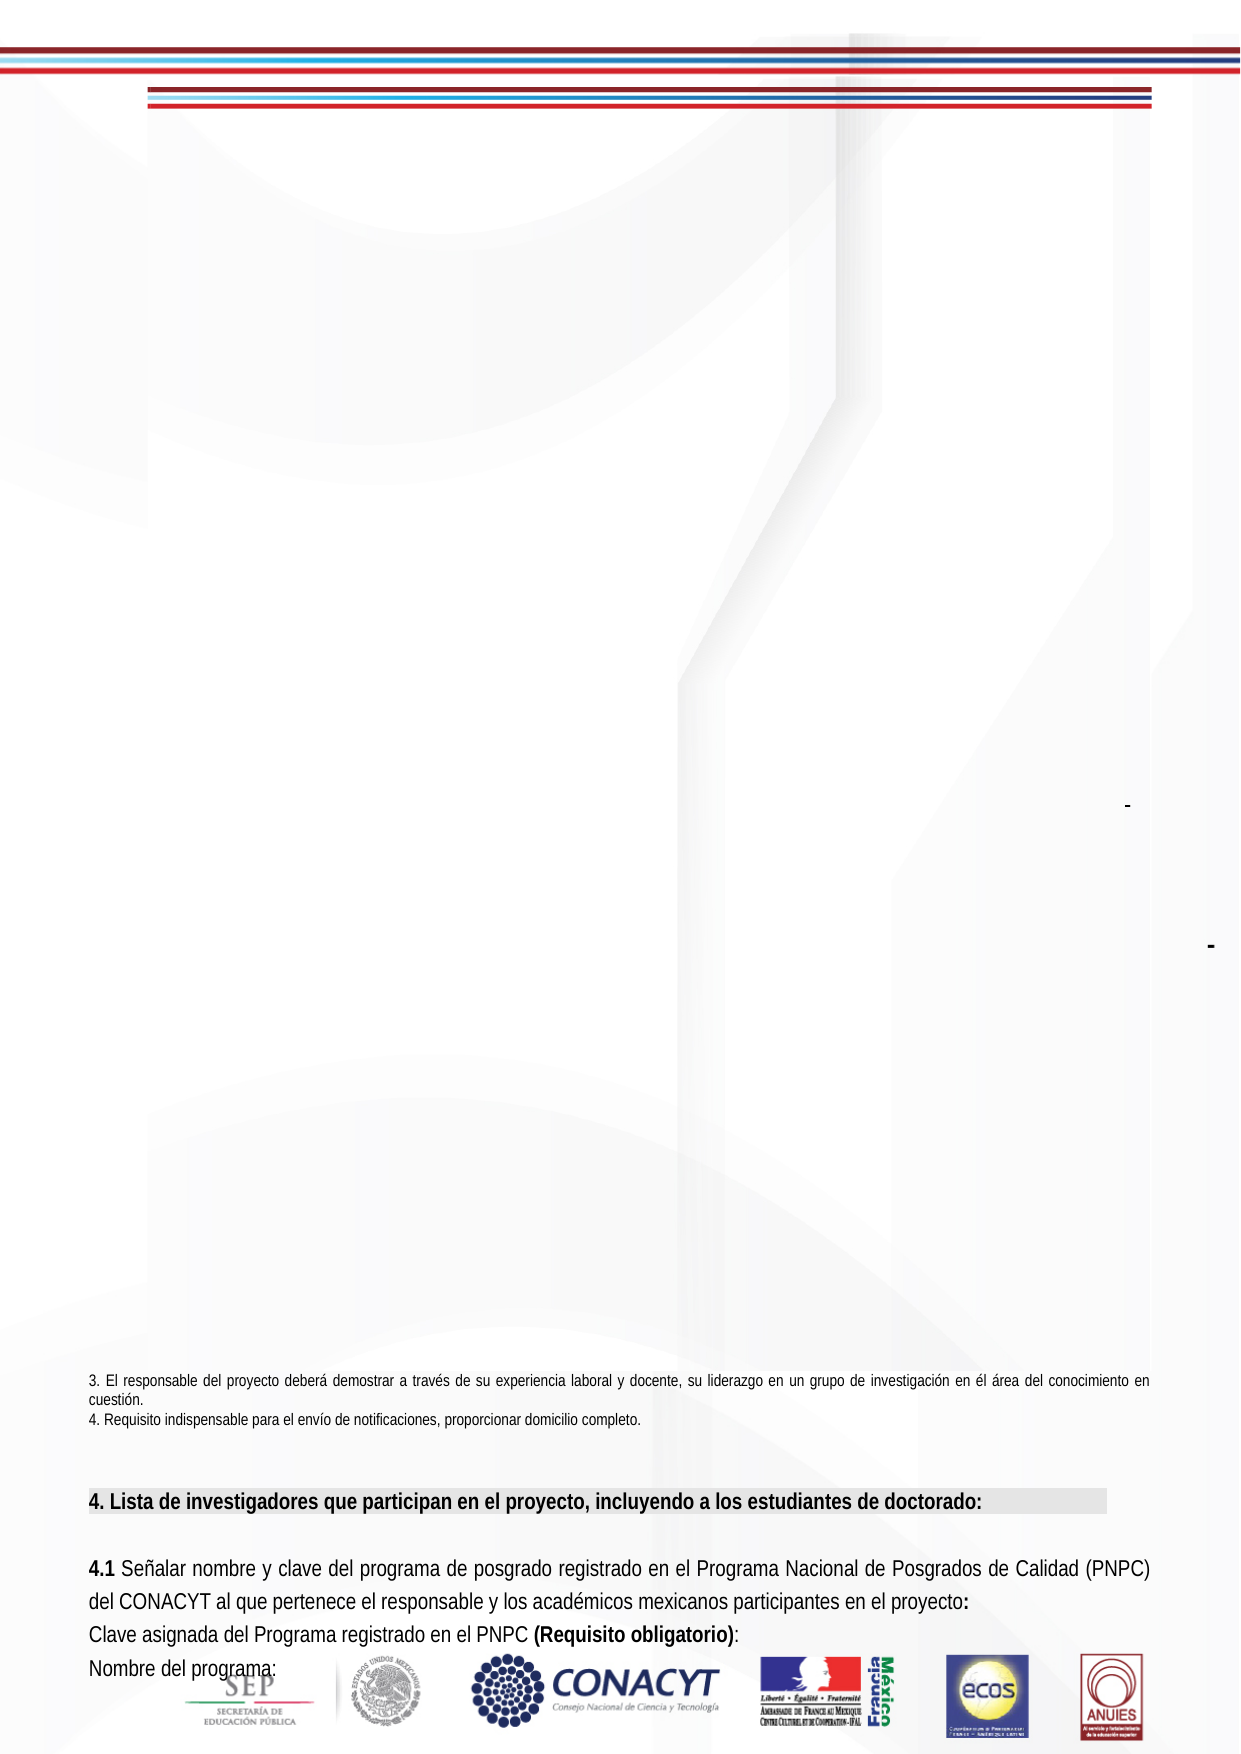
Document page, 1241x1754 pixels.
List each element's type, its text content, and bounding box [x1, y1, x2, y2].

text 4. Lista de investigadores que participan en el proyecto, incluyendo a los estudiantes de doctorado: [89, 1488, 1107, 1514]
text 3. El responsable del proyecto deberá demostrar a través de su experiencia laboral y docente, su liderazgo en un grupo de investigación en él área del conocimiento en cuestión. [89, 1371, 1152, 1409]
picture [0, 31, 1241, 1754]
text Clave asignada del Programa registrado en el PNPC (Requisito obligatorio): [89, 1614, 1152, 1648]
text 4. Requisito indispensable para el envío de notificaciones, proporcionar domicilio completo. [89, 1409, 1152, 1428]
text 4.1 Señalar nombre y clave del programa de posgrado registrado en el Programa Nacional de Posgrados de Calidad (PNPC) del CONACYT al que pertenece el responsable y los académicos mexicanos participantes en el proyecto: [89, 1548, 1152, 1614]
text Nombre del programa: [89, 1648, 1152, 1681]
